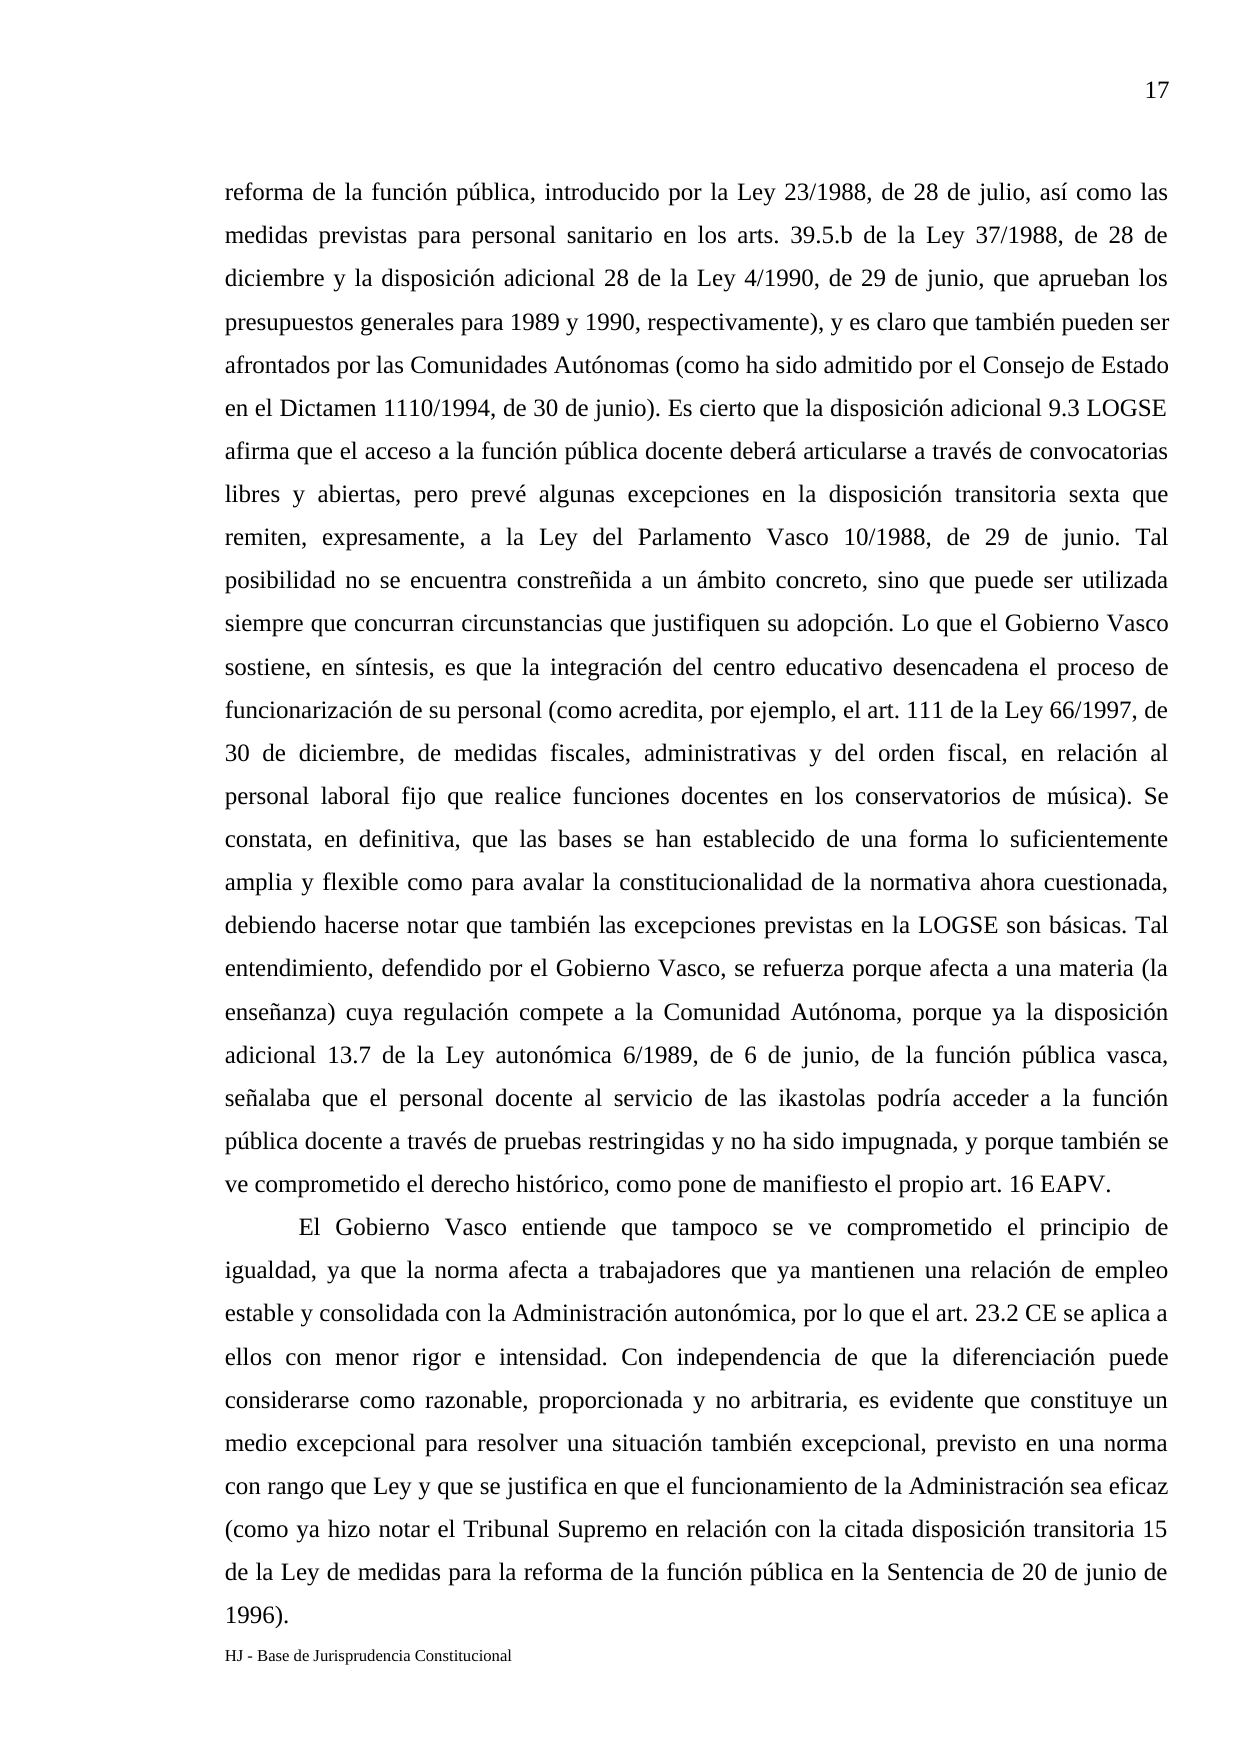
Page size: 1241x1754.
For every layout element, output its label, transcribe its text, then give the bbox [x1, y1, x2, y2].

text El Gobierno Vasco entiende que tampoco se ve comprometido el principio de igualdad, ya que la norma afecta a trabajadores que ya mantienen una relación de empleo estable y consolidada con la Administración autonómica, por lo que el art. 23.2 CE se aplica a ellos con menor rigor e intensidad. Con independencia de que la diferenciación puede considerarse como razonable, proporcionada y no arbitraria, es evidente que constituye un medio excepcional para resolver una situación también excepcional, previsto en una norma con rango que Ley y que se justifica en que el funcionamiento de la Administración sea eficaz (como ya hizo notar el Tribunal Supremo en relación con la citada disposición transitoria 15 de la Ley de medidas para la reforma de la función pública en la Sentencia de 20 de junio de 1996). [224, 1212, 1169, 1629]
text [224, 177, 1169, 1198]
